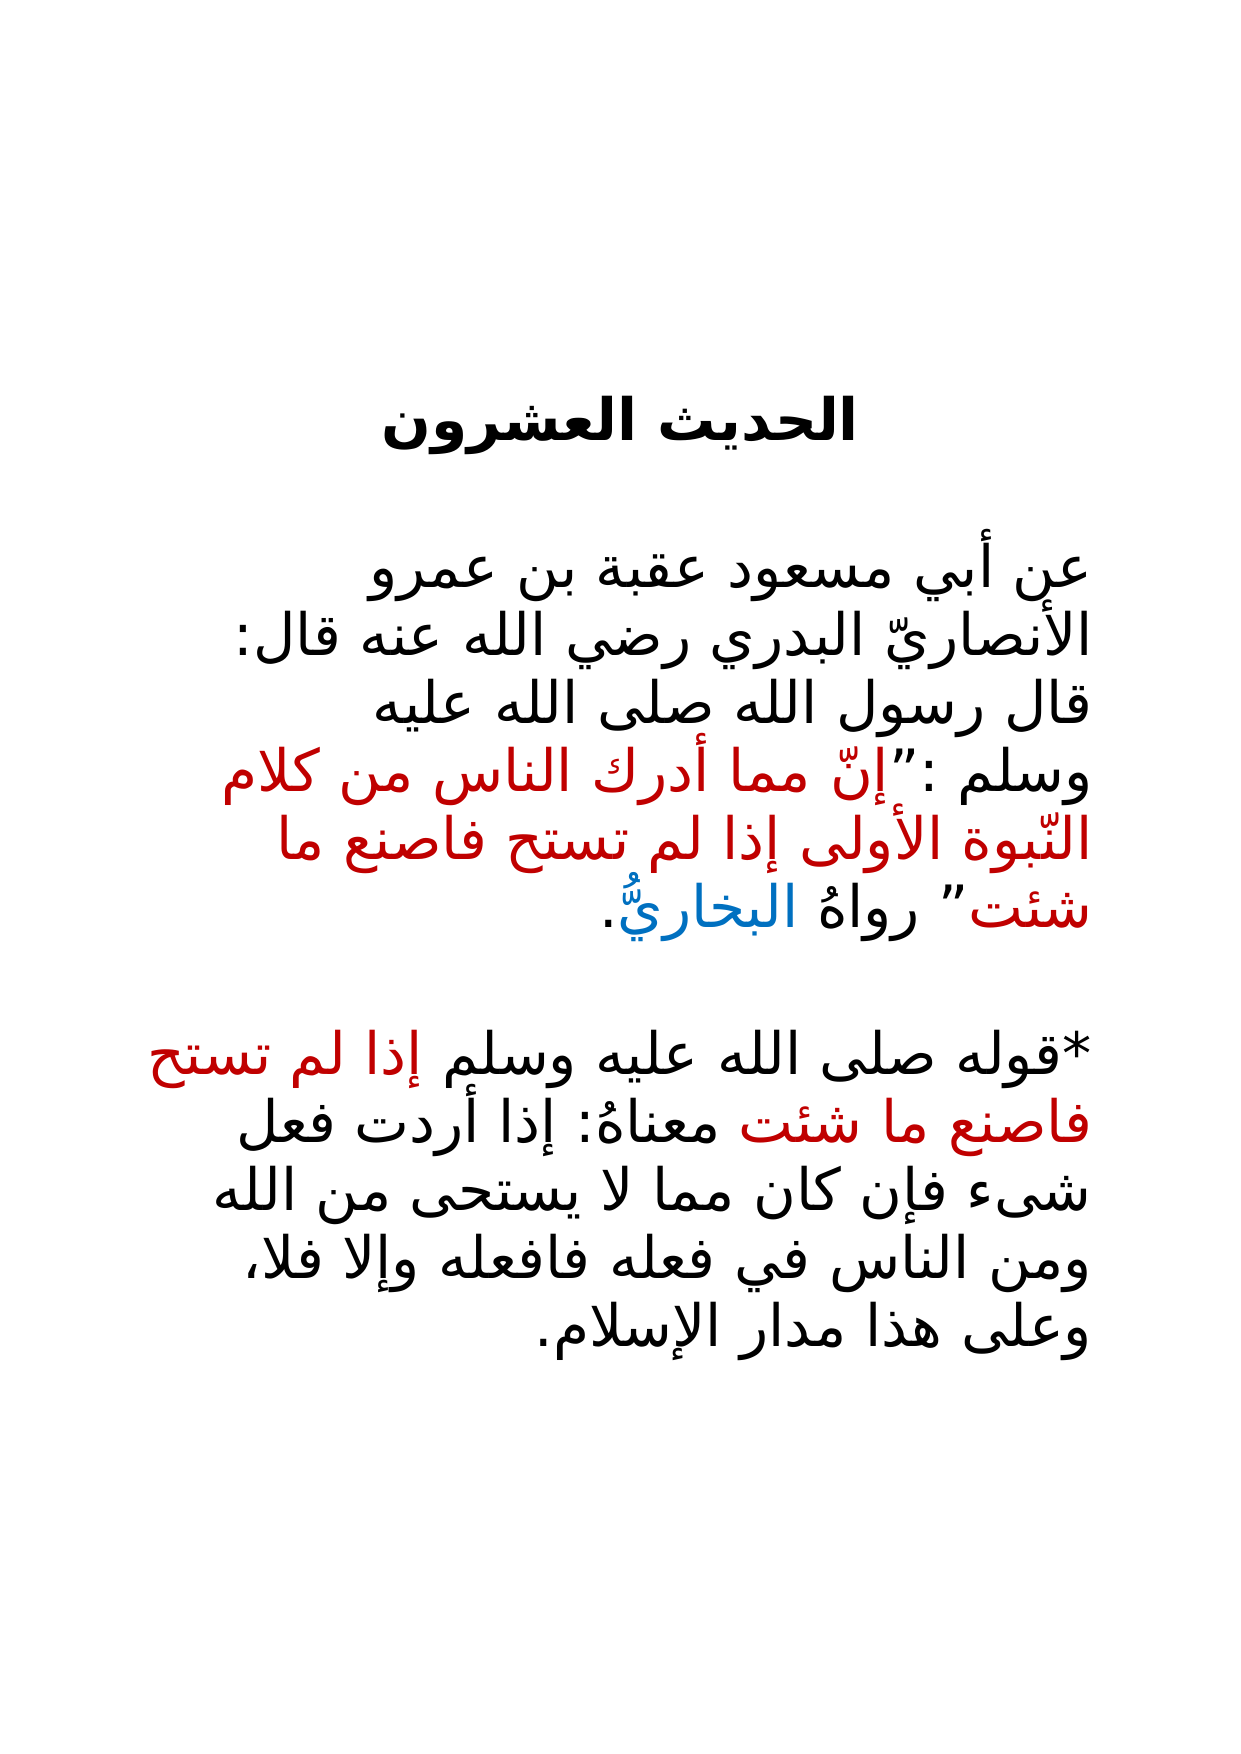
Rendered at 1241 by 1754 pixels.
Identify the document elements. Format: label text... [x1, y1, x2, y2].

text عن أبي مسعود عقبة بن عمرو الأنصاريّ البدري رضي الله عنه قال: قال رسول الله صلى الله عليه وسلم :”إنّ مما أدرك الناس من كلام النّبوة الأولى إذا لم تستح فاصنع ما شئت” رواهُ البخاريُّ. [148, 533, 1093, 941]
text *قوله صلى الله عليه وسلم إذا لم تستح فاصنع ما شئت معناهُ: إذا أردت فعل شىء فإن كان مما لا يستحى من الله ومن الناس في فعله فافعله وإلا فلا، وعلى هذا مدار الإسلام. [148, 1020, 1093, 1360]
text الحديث العشرون [148, 386, 1093, 454]
